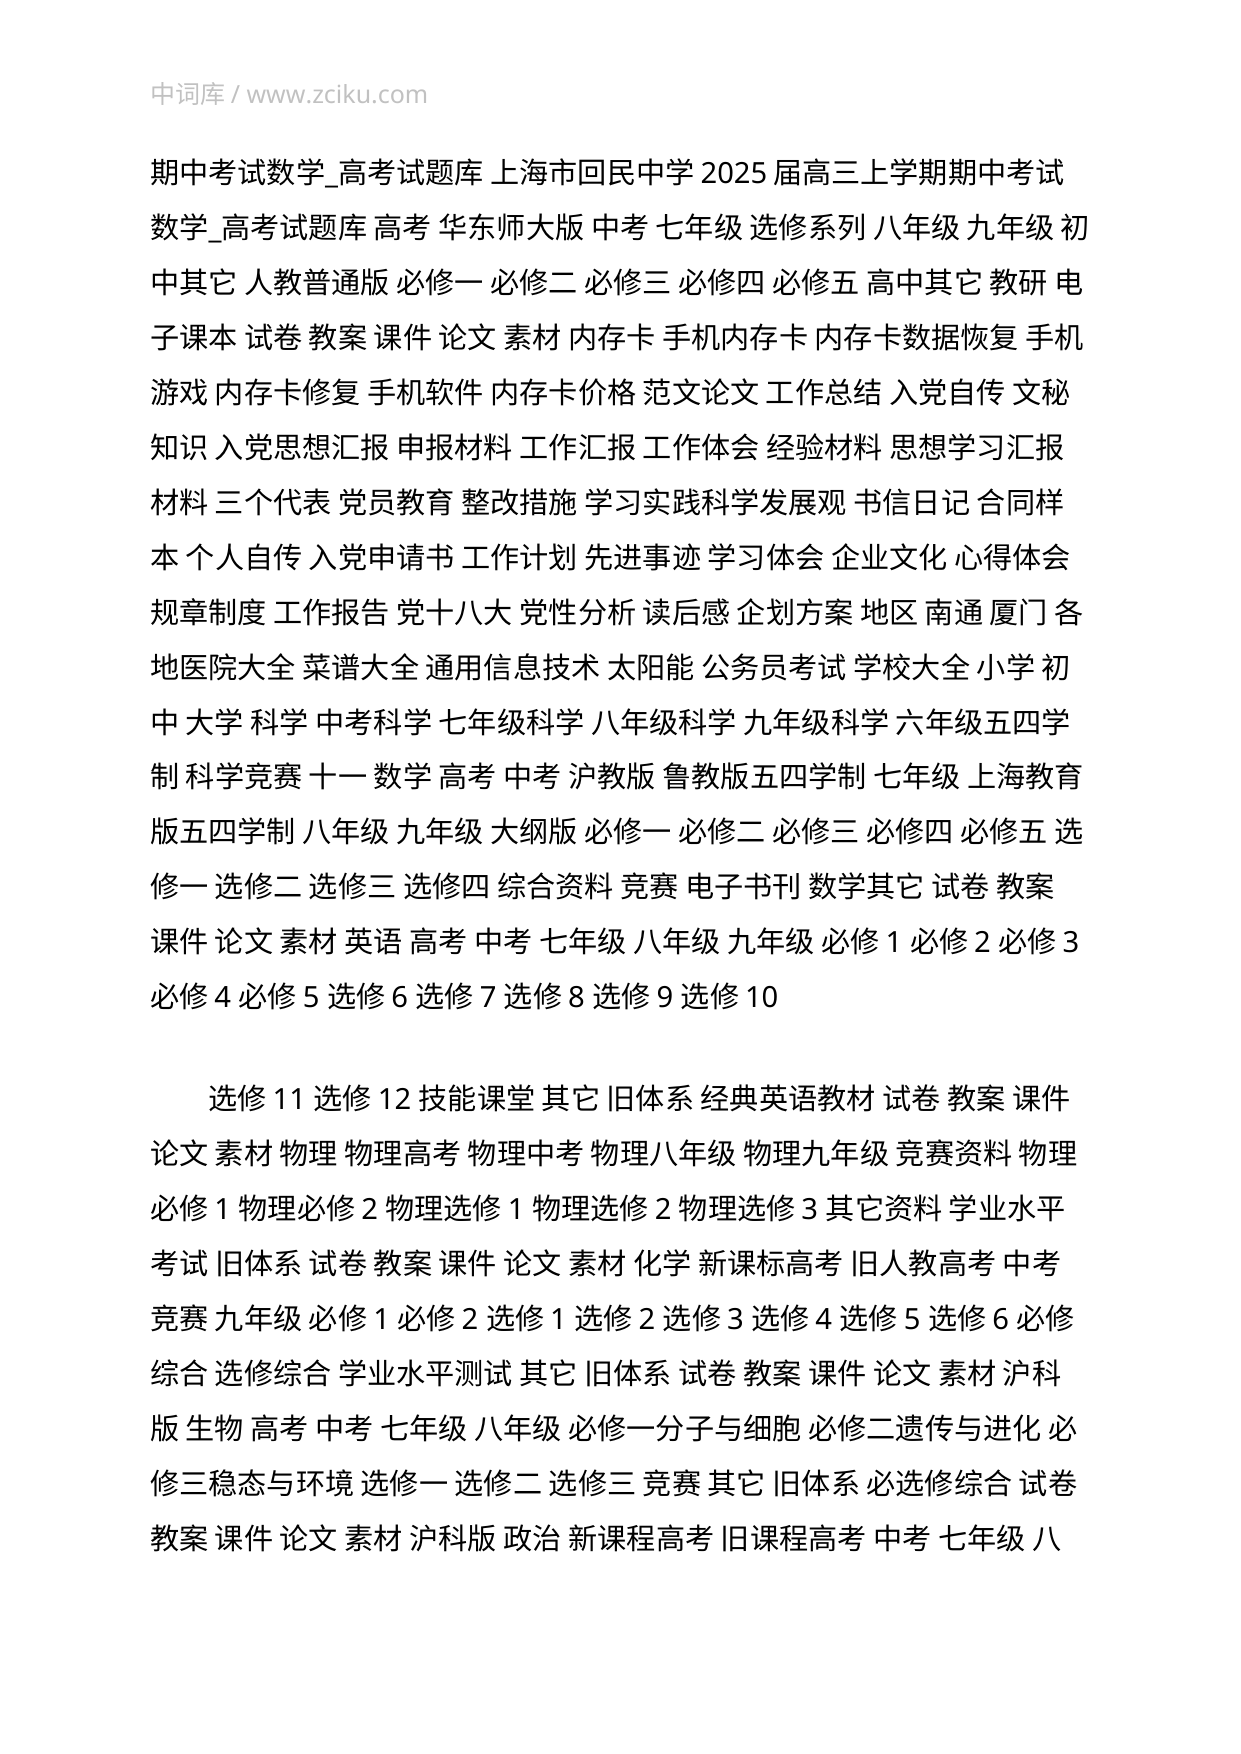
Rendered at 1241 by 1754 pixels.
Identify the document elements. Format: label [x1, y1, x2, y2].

text [150, 150, 1090, 1016]
text [150, 1076, 1090, 1557]
